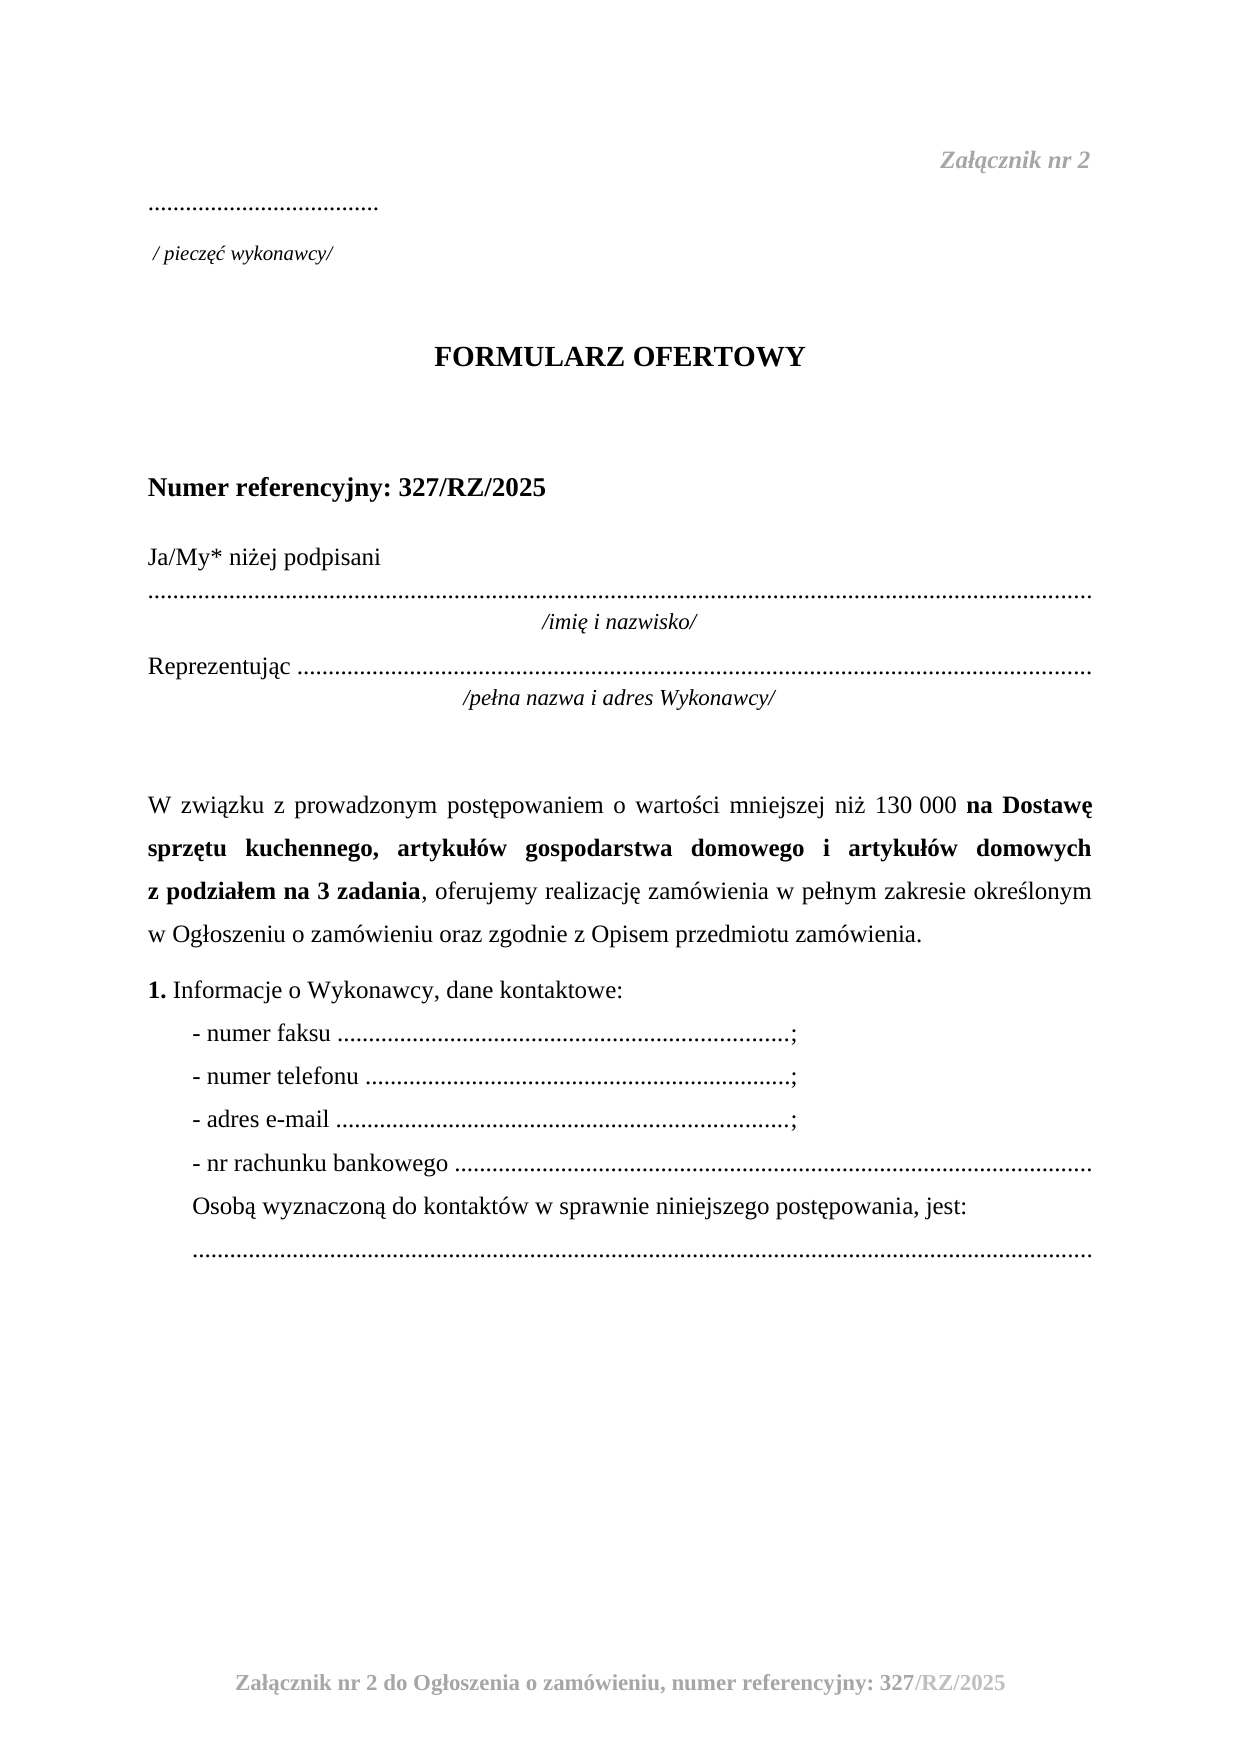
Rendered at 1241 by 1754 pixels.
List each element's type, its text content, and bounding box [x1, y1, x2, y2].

text /pełna nazwa i adres Wykonawcy/ [148, 684, 1092, 710]
text - numer faksu ; [192, 1018, 1092, 1047]
text 1. Informacje o Wykonawcy, dane kontaktowe: [148, 975, 1092, 1004]
text / pieczęć wykonawcy/ [148, 240, 1092, 264]
text Osobą wyznaczoną do kontaktów w sprawnie niniejszego postępowania, jest: [192, 1191, 1092, 1219]
text Ja/My* niżej podpisani [148, 542, 1092, 571]
text Numer referencyjny: 327/RZ/2025 [148, 471, 1092, 502]
text Reprezentując [148, 651, 1092, 679]
text - adres e-mail ; [192, 1104, 1092, 1133]
text /imię i nazwisko/ [148, 608, 1092, 634]
text ..................................... [148, 187, 1092, 215]
text W związku z prowadzonym postępowaniem o wartości mniejszej niż 130 000 na Dostawę sprzętu kuchennego, artykułów gospodarstwa domowego i artykułów domowych z podziałem na 3 zadania, oferujemy realizację zamówienia w pełnym zakresie określonym w Ogłoszeniu o zamówieniu oraz zgodnie z Opisem przedmiotu zamówienia. [148, 790, 1092, 948]
text FORMULARZ OFERTOWY [148, 339, 1092, 372]
text - numer telefonu ; [192, 1061, 1092, 1090]
text Załącznik nr 2 [148, 145, 1092, 174]
text - nr rachunku bankowego [192, 1148, 1092, 1176]
